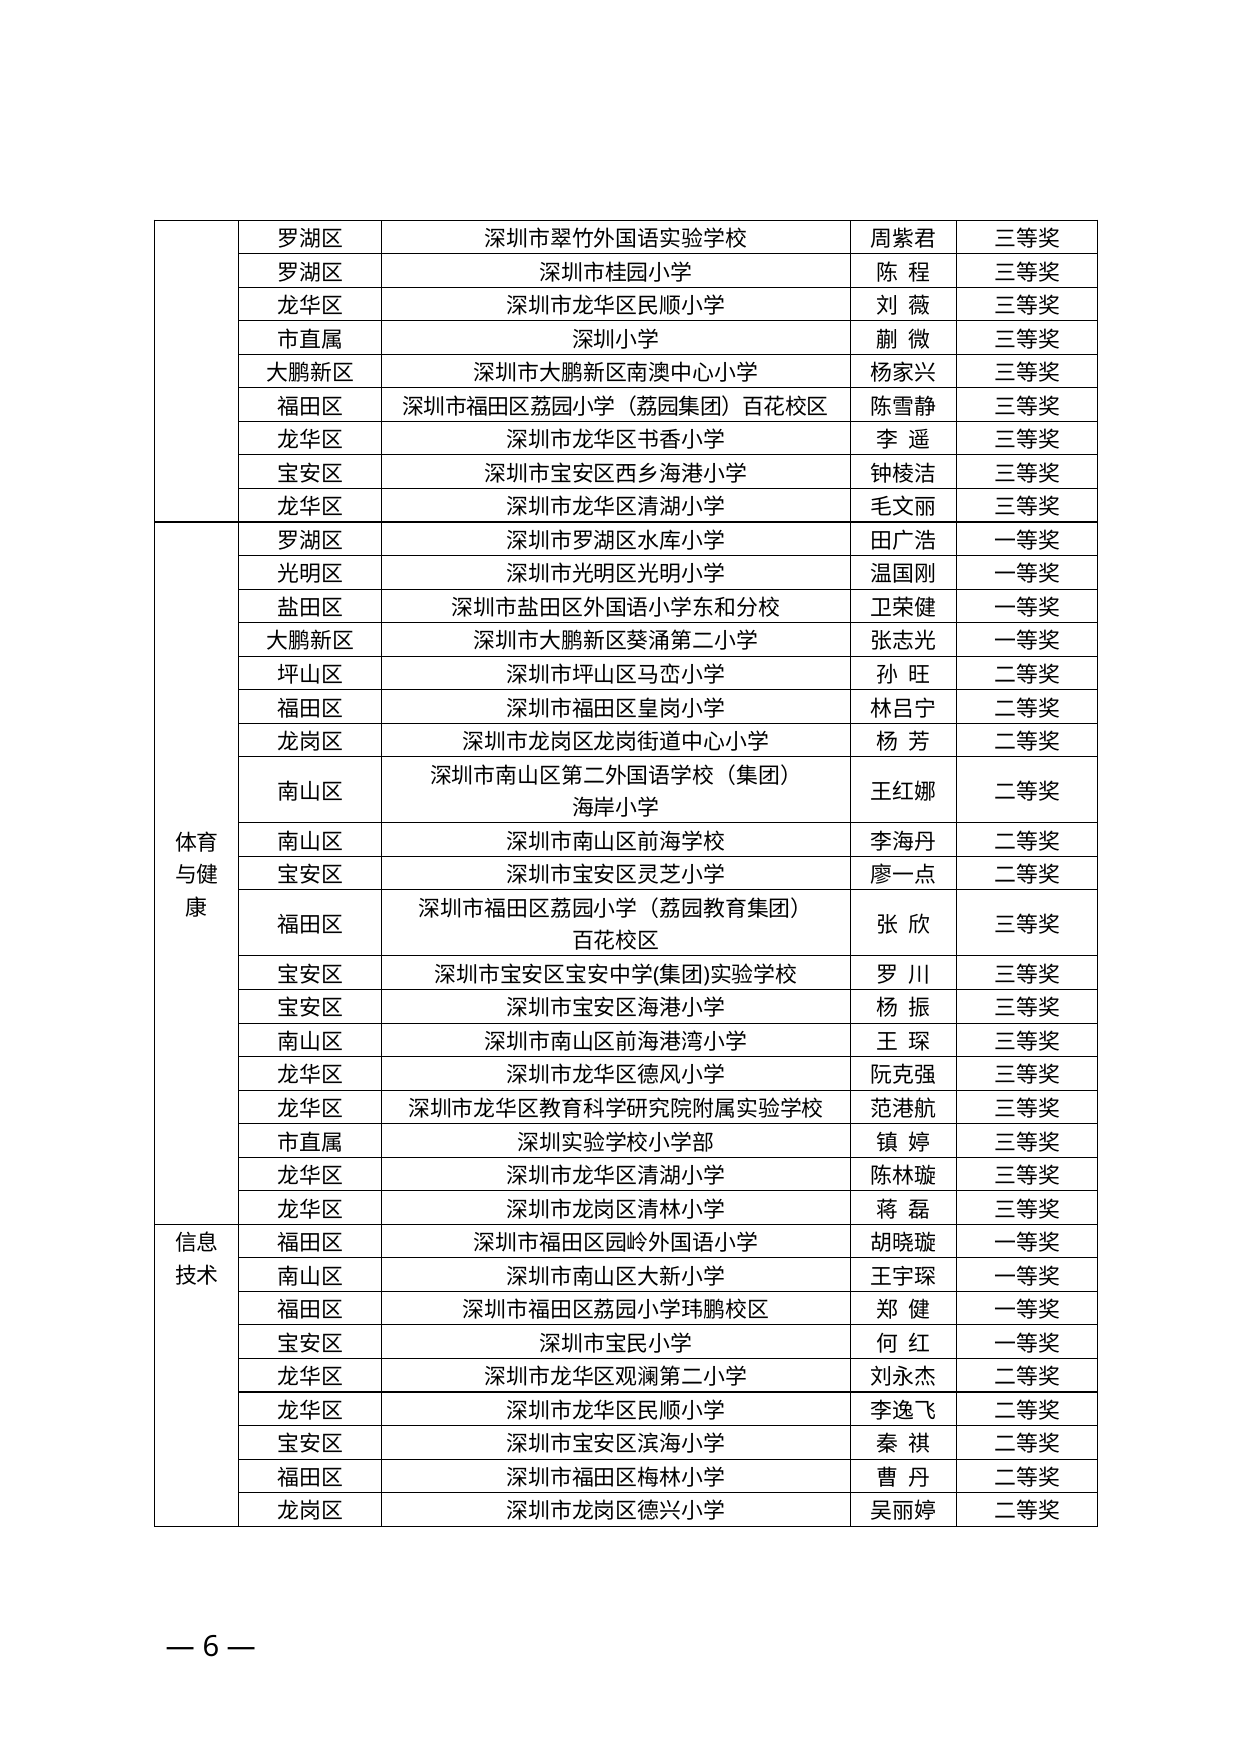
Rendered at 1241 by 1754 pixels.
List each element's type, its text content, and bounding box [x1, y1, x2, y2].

table_cell 三等奖 [957, 388, 1097, 421]
table_cell 三等奖 [957, 890, 1097, 955]
table_cell 深圳市福田区园岭外国语小学 [382, 1225, 850, 1257]
table_cell 深圳市福田区荔园小学（荔园集团）百花校区 [382, 388, 850, 421]
table_cell 陈 程 [851, 254, 956, 287]
table_cell 孙 旺 [851, 657, 956, 689]
table_cell 三等奖 [957, 990, 1097, 1022]
table_cell 宝安区 [239, 1325, 381, 1358]
table_cell 福田区 [239, 1292, 381, 1324]
table_cell 深圳市宝安区宝安中学(集团)实验学校 [382, 956, 850, 989]
table_cell 钟棱洁 [851, 455, 956, 488]
table_cell 宝安区 [239, 857, 381, 889]
table_cell 深圳市龙华区民顺小学 [382, 1393, 850, 1425]
table_cell 深圳市大鹏新区南澳中心小学 [382, 355, 850, 387]
table_cell 体育与健康 [155, 523, 238, 1224]
table_cell 王红娜 [851, 757, 956, 822]
table_cell 深圳市翠竹外国语实验学校 [382, 221, 850, 253]
table_cell 三等奖 [957, 1191, 1097, 1224]
table_cell 龙华区 [239, 489, 381, 521]
table_cell 杨家兴 [851, 355, 956, 387]
table_cell 一等奖 [957, 1292, 1097, 1324]
table_cell 张 欣 [851, 890, 956, 955]
table_cell 胡晓璇 [851, 1225, 956, 1257]
table_cell 张志光 [851, 623, 956, 656]
table_cell 卫荣健 [851, 590, 956, 622]
table_cell 一等奖 [957, 556, 1097, 588]
table_cell 三等奖 [957, 355, 1097, 387]
table_cell 阮克强 [851, 1057, 956, 1089]
table_cell 深圳市宝安区滨海小学 [382, 1426, 850, 1458]
table_cell 龙华区 [239, 1091, 381, 1123]
table_cell 福田区 [239, 890, 381, 955]
table_cell 王宇琛 [851, 1258, 956, 1291]
table_cell 深圳市龙华区观澜第二小学 [382, 1359, 850, 1391]
table_cell 南山区 [239, 757, 381, 822]
table_cell 深圳市南山区前海学校 [382, 823, 850, 856]
table_cell 坪山区 [239, 657, 381, 689]
table_cell 三等奖 [957, 221, 1097, 253]
table_cell 吴丽婷 [851, 1493, 956, 1526]
table_cell 范港航 [851, 1091, 956, 1123]
table_cell 三等奖 [957, 1091, 1097, 1123]
table_cell 毛文丽 [851, 489, 956, 521]
table_cell 李海丹 [851, 823, 956, 856]
table_cell 何 红 [851, 1325, 956, 1358]
table_cell 龙华区 [239, 1359, 381, 1391]
table_cell 罗 川 [851, 956, 956, 989]
table_cell 二等奖 [957, 1493, 1097, 1526]
table_cell 宝安区 [239, 455, 381, 488]
table_cell 三等奖 [957, 1124, 1097, 1157]
table_cell 温国刚 [851, 556, 956, 588]
table_cell 一等奖 [957, 523, 1097, 555]
table_cell 深圳市福田区梅林小学 [382, 1460, 850, 1492]
table_cell 大鹏新区 [239, 623, 381, 656]
table_cell 市直属 [239, 321, 381, 354]
table_cell 深圳市南山区大新小学 [382, 1258, 850, 1291]
table_cell 杨 芳 [851, 724, 956, 756]
table_cell 二等奖 [957, 1359, 1097, 1391]
table_cell 三等奖 [957, 489, 1097, 521]
table_cell 南山区 [239, 1024, 381, 1056]
table_cell 田广浩 [851, 523, 956, 555]
table_cell 深圳市坪山区马峦小学 [382, 657, 850, 689]
table_cell 深圳市南山区前海港湾小学 [382, 1024, 850, 1056]
table_cell 光明区 [239, 556, 381, 588]
table_cell 二等奖 [957, 823, 1097, 856]
table_cell 龙岗区 [239, 1493, 381, 1526]
table_cell 三等奖 [957, 254, 1097, 287]
table_cell 二等奖 [957, 1460, 1097, 1492]
table_cell 三等奖 [957, 321, 1097, 354]
table_cell 一等奖 [957, 1258, 1097, 1291]
table_cell 宝安区 [239, 1426, 381, 1458]
table_cell 三等奖 [957, 956, 1097, 989]
table_cell 三等奖 [957, 1158, 1097, 1190]
table_cell 深圳市龙华区清湖小学 [382, 1158, 850, 1190]
table_cell 一等奖 [957, 623, 1097, 656]
table_cell 蒯 微 [851, 321, 956, 354]
table_cell 南山区 [239, 1258, 381, 1291]
table_cell 深圳市罗湖区水库小学 [382, 523, 850, 555]
table_cell 龙华区 [239, 1191, 381, 1224]
table_cell 周紫君 [851, 221, 956, 253]
table_cell 二等奖 [957, 690, 1097, 723]
table_cell 深圳市桂园小学 [382, 254, 850, 287]
table_cell 三等奖 [957, 1024, 1097, 1056]
table_cell 南山区 [239, 823, 381, 856]
table_cell 曹 丹 [851, 1460, 956, 1492]
table_cell 三等奖 [957, 455, 1097, 488]
table_cell 福田区 [239, 388, 381, 421]
table_cell 罗湖区 [239, 221, 381, 253]
table_cell 二等奖 [957, 1426, 1097, 1458]
table_cell 深圳市龙华区清湖小学 [382, 489, 850, 521]
table_cell 深圳市福田区荔园小学玮鹏校区 [382, 1292, 850, 1324]
table_cell 罗湖区 [239, 523, 381, 555]
table_cell 二等奖 [957, 757, 1097, 822]
table_cell 深圳市龙华区德风小学 [382, 1057, 850, 1089]
table_cell 王 琛 [851, 1024, 956, 1056]
table_cell 二等奖 [957, 724, 1097, 756]
table_cell 蒋 磊 [851, 1191, 956, 1224]
table_cell 罗湖区 [239, 254, 381, 287]
table_cell 深圳市龙岗区德兴小学 [382, 1493, 850, 1526]
table_cell 刘永杰 [851, 1359, 956, 1391]
table_cell 深圳市盐田区外国语小学东和分校 [382, 590, 850, 622]
table_cell 深圳市宝安区灵芝小学 [382, 857, 850, 889]
table_cell 深圳实验学校小学部 [382, 1124, 850, 1157]
table_cell 盐田区 [239, 590, 381, 622]
table_cell 三等奖 [957, 1057, 1097, 1089]
table_cell 林吕宁 [851, 690, 956, 723]
table_cell 一等奖 [957, 1325, 1097, 1358]
table_cell 龙华区 [239, 288, 381, 320]
table_cell 刘 薇 [851, 288, 956, 320]
table_cell 陈林璇 [851, 1158, 956, 1190]
table_cell 深圳小学 [382, 321, 850, 354]
table_cell 深圳市龙华区民顺小学 [382, 288, 850, 320]
table_cell 大鹏新区 [239, 355, 381, 387]
table_cell 深圳市龙岗区清林小学 [382, 1191, 850, 1224]
table_cell 深圳市南山区第二外国语学校（集团） 海岸小学 [382, 757, 850, 822]
table_cell 深圳市福田区皇岗小学 [382, 690, 850, 723]
table_cell 杨 振 [851, 990, 956, 1022]
table_cell 深圳市龙华区教育科学研究院附属实验学校 [382, 1091, 850, 1123]
table_cell 市直属 [239, 1124, 381, 1157]
table_cell 深圳市龙岗区龙岗街道中心小学 [382, 724, 850, 756]
table_cell 深圳市福田区荔园小学（荔园教育集团） 百花校区 [382, 890, 850, 955]
table_cell 龙华区 [239, 1158, 381, 1190]
table_cell 二等奖 [957, 657, 1097, 689]
table_cell 深圳市宝民小学 [382, 1325, 850, 1358]
table_cell 深圳市宝安区海港小学 [382, 990, 850, 1022]
table_cell 陈雪静 [851, 388, 956, 421]
table_cell 深圳市宝安区西乡海港小学 [382, 455, 850, 488]
table_cell 秦 祺 [851, 1426, 956, 1458]
table_cell 龙华区 [239, 1393, 381, 1425]
table_cell 宝安区 [239, 990, 381, 1022]
table_cell 李 遥 [851, 422, 956, 454]
table_cell 龙华区 [239, 1057, 381, 1089]
table_cell 一等奖 [957, 1225, 1097, 1257]
table_cell 龙岗区 [239, 724, 381, 756]
table_cell 镇 婷 [851, 1124, 956, 1157]
table_cell 二等奖 [957, 857, 1097, 889]
table_cell 李逸飞 [851, 1393, 956, 1425]
table_cell 二等奖 [957, 1393, 1097, 1425]
table_cell 郑 健 [851, 1292, 956, 1324]
table_cell 三等奖 [957, 422, 1097, 454]
table_cell 廖一点 [851, 857, 956, 889]
table_cell 深圳市光明区光明小学 [382, 556, 850, 588]
table_cell 三等奖 [957, 288, 1097, 320]
table_cell 福田区 [239, 690, 381, 723]
table_cell 信息 技术 [155, 1225, 238, 1526]
table_cell 深圳市龙华区书香小学 [382, 422, 850, 454]
table_cell 龙华区 [239, 422, 381, 454]
table_cell 福田区 [239, 1460, 381, 1492]
table_cell 一等奖 [957, 590, 1097, 622]
table_cell 宝安区 [239, 956, 381, 989]
table_cell 深圳市大鹏新区葵涌第二小学 [382, 623, 850, 656]
table_cell 福田区 [239, 1225, 381, 1257]
